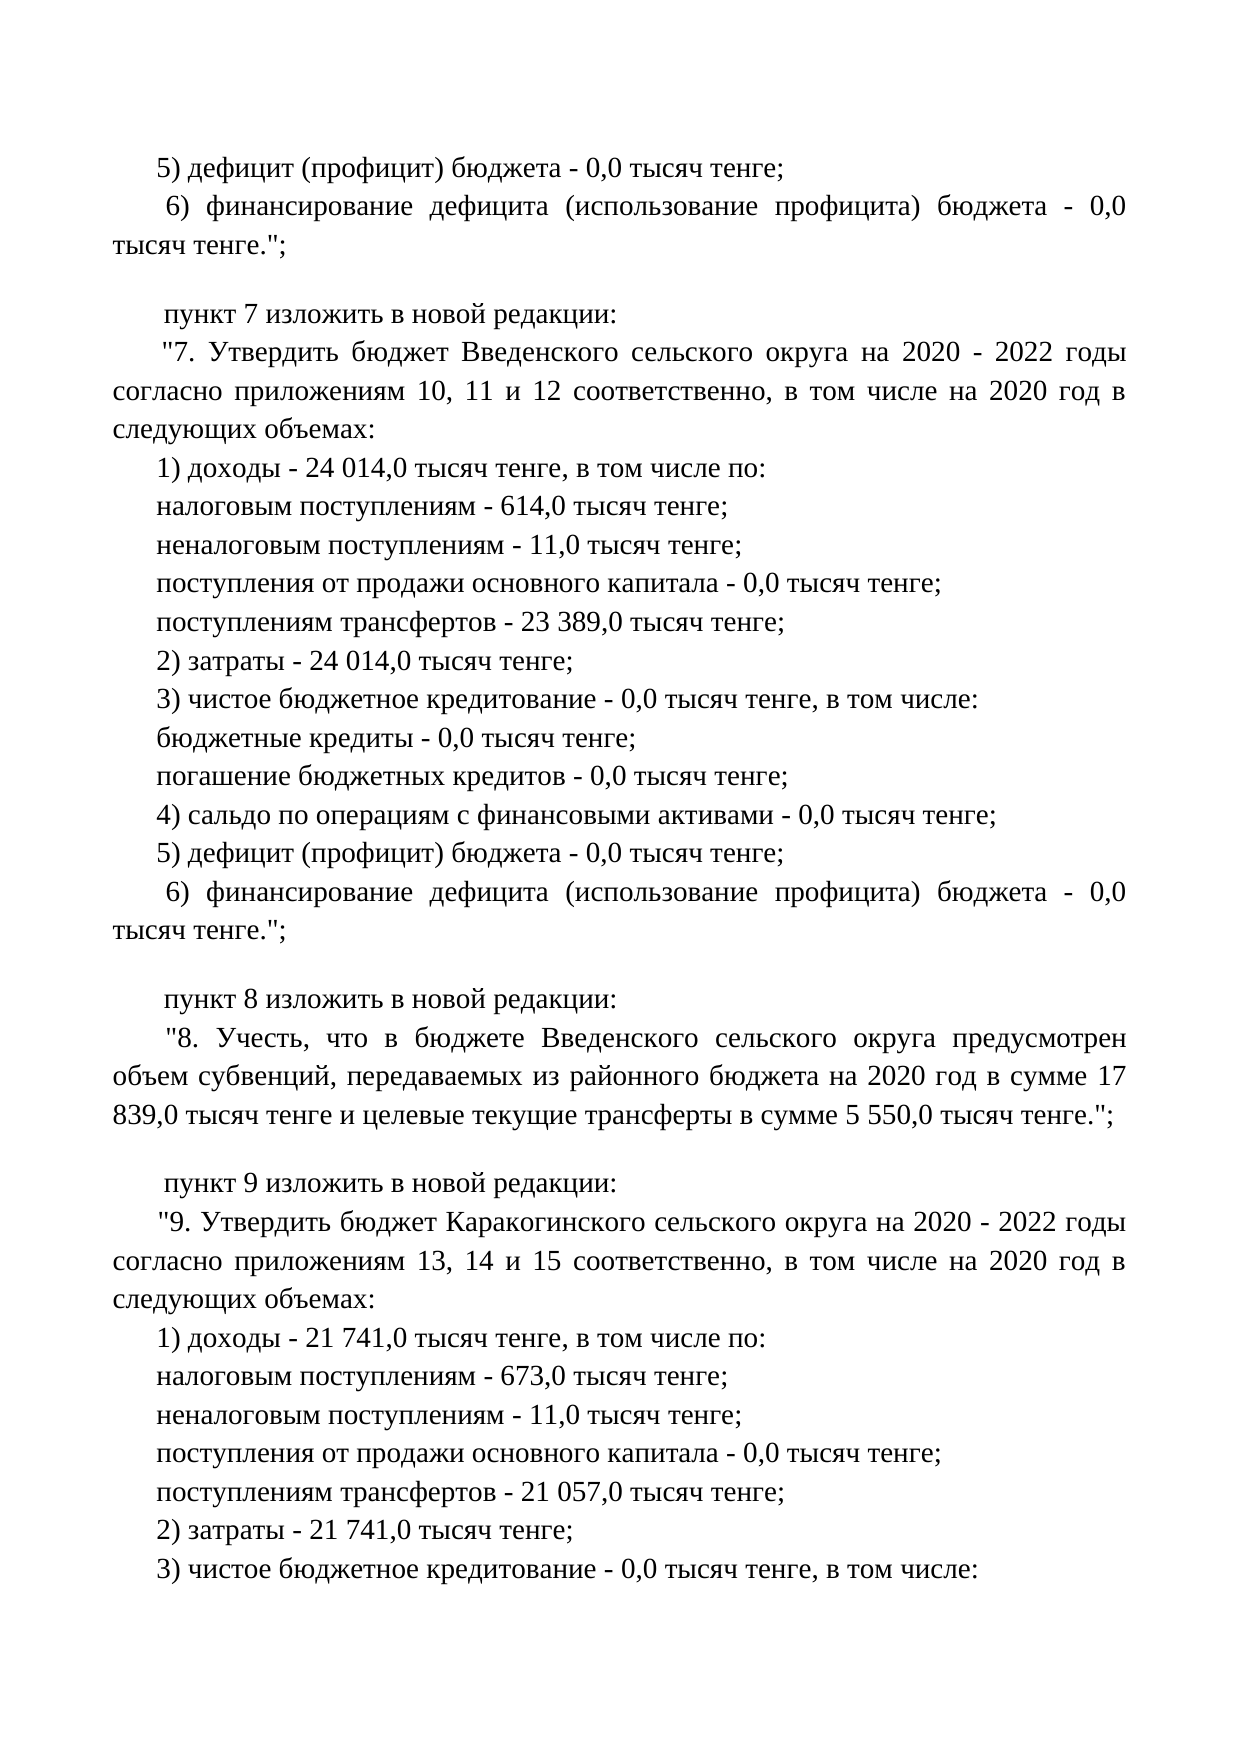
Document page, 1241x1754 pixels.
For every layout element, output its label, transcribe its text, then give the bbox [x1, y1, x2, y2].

text "8. Учесть, что в бюджете Введенского сельского округа предусмотрен объем субвенций, передаваемых из районного бюджета на 2020 год в сумме 17 839,0 тысяч тенге и целевые текущие трансферты в сумме 5 550,0 тысяч тенге."; [112, 1020, 1128, 1130]
text пункт 7 изложить в новой редакции: [112, 296, 1128, 329]
text 1) доходы - 24 014,0 тысяч тенге, в том числе по: [112, 450, 1128, 483]
text "9. Утвердить бюджет Каракогинского сельского округа на 2020 - 2022 годы согласно приложениям 13, 14 и 15 соответственно, в том числе на 2020 год в следующих объемах: [112, 1204, 1128, 1315]
text неналоговым поступлениям - 11,0 тысяч тенге; [112, 527, 1128, 561]
text налоговым поступлениям - 614,0 тысяч тенге; [112, 488, 1128, 522]
text поступления от продажи основного капитала - 0,0 тысяч тенге; [112, 1435, 1128, 1469]
text 4) сальдо по операциям с финансовыми активами - 0,0 тысяч тенге; [112, 797, 1128, 830]
text 3) чистое бюджетное кредитование - 0,0 тысяч тенге, в том числе: [112, 1551, 1128, 1584]
text 6) финансирование дефицита (использование профицита) бюджета - 0,0 тысяч тенге."; [112, 188, 1128, 261]
text 3) чистое бюджетное кредитование - 0,0 тысяч тенге, в том числе: [112, 681, 1128, 715]
text неналоговым поступлениям - 11,0 тысяч тенге; [112, 1397, 1128, 1430]
text 5) дефицит (профицит) бюджета - 0,0 тысяч тенге; [112, 835, 1128, 869]
text налоговым поступлениям - 673,0 тысяч тенге; [112, 1358, 1128, 1392]
text поступлениям трансфертов - 23 389,0 тысяч тенге; [112, 604, 1128, 638]
text 5) дефицит (профицит) бюджета - 0,0 тысяч тенге; [112, 150, 1128, 183]
text пункт 8 изложить в новой редакции: [112, 981, 1128, 1015]
text 2) затраты - 21 741,0 тысяч тенге; [112, 1512, 1128, 1546]
text бюджетные кредиты - 0,0 тысяч тенге; [112, 720, 1128, 753]
text "7. Утвердить бюджет Введенского сельского округа на 2020 - 2022 годы согласно приложениям 10, 11 и 12 соответственно, в том числе на 2020 год в следующих объемах: [112, 334, 1128, 445]
text 1) доходы - 21 741,0 тысяч тенге, в том числе по: [112, 1320, 1128, 1353]
text поступления от продажи основного капитала - 0,0 тысяч тенге; [112, 566, 1128, 599]
text 6) финансирование дефицита (использование профицита) бюджета - 0,0 тысяч тенге."; [112, 874, 1128, 946]
text 2) затраты - 24 014,0 тысяч тенге; [112, 643, 1128, 676]
text пункт 9 изложить в новой редакции: [112, 1166, 1128, 1199]
text погашение бюджетных кредитов - 0,0 тысяч тенге; [112, 758, 1128, 792]
text поступлениям трансфертов - 21 057,0 тысяч тенге; [112, 1474, 1128, 1507]
